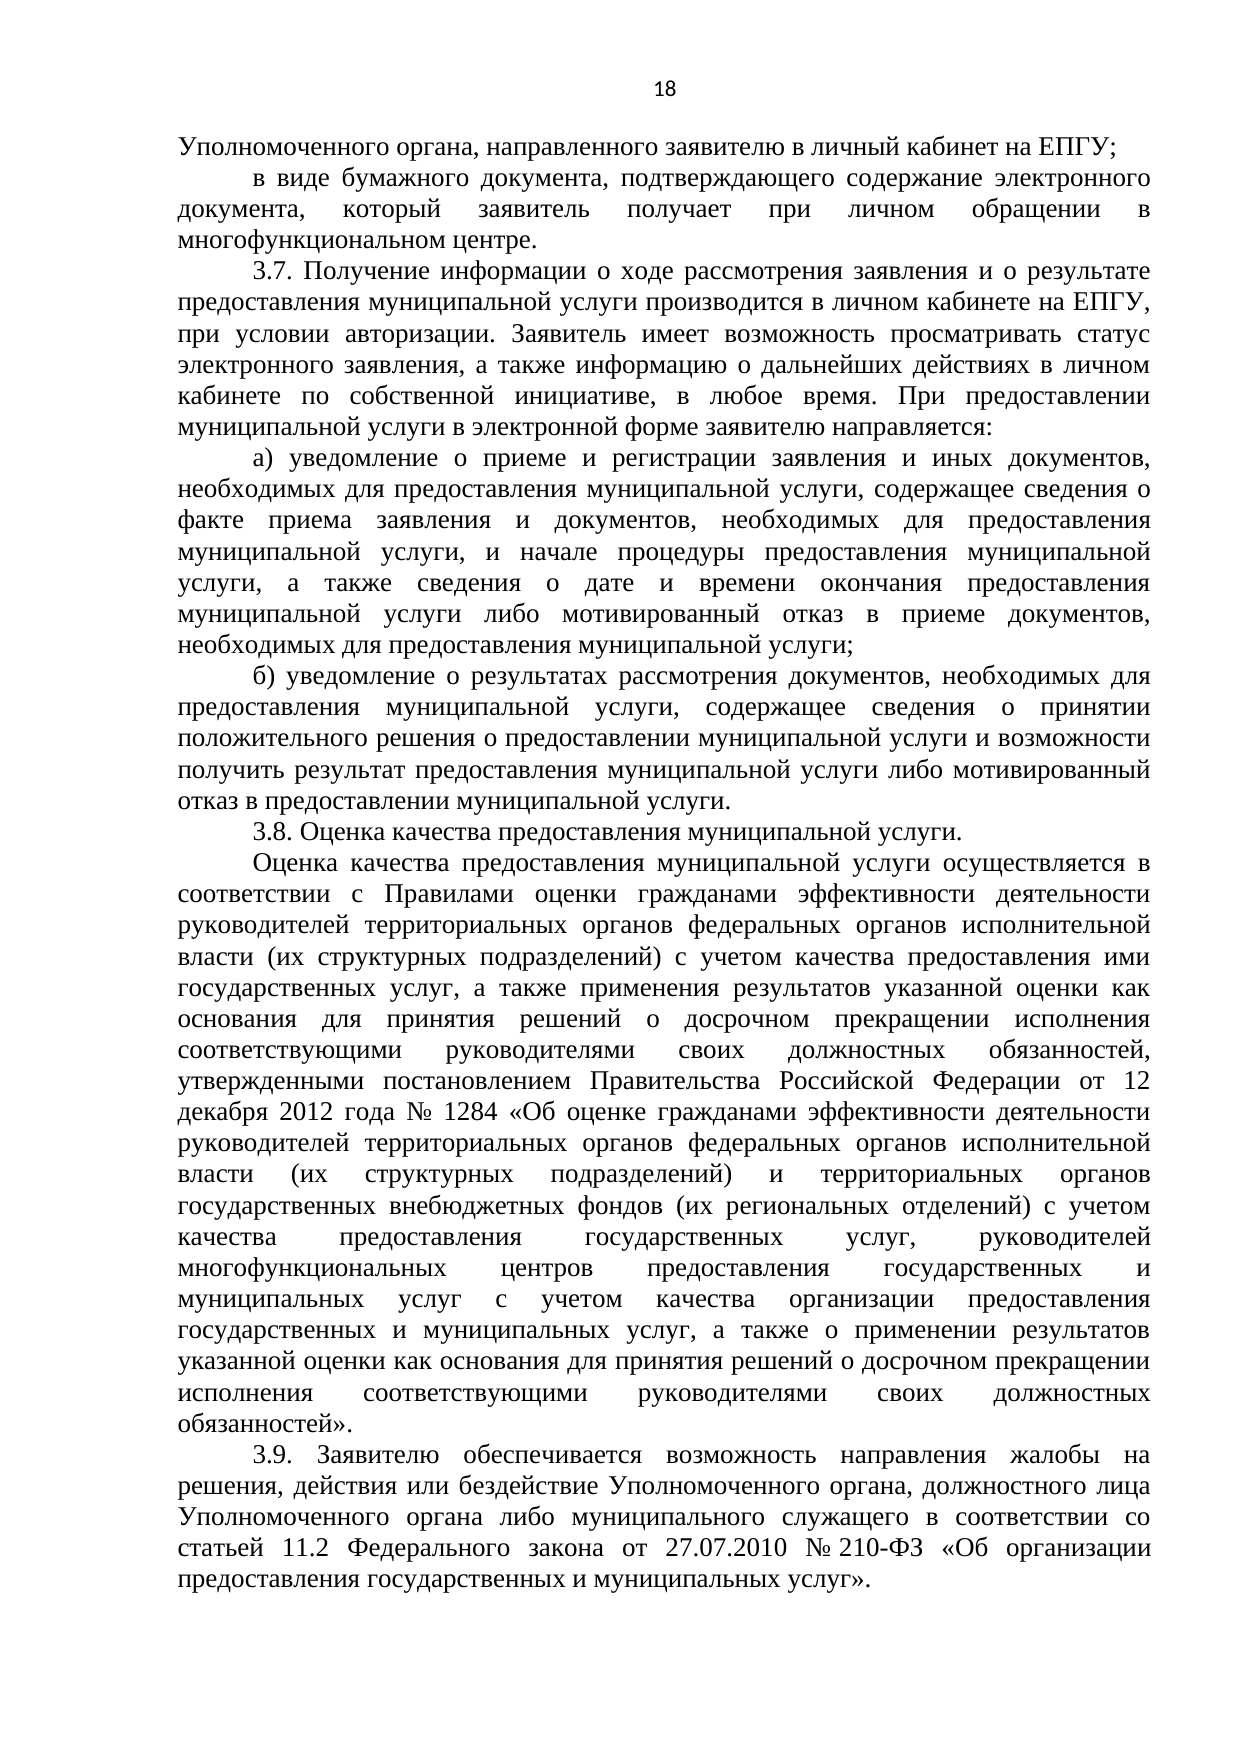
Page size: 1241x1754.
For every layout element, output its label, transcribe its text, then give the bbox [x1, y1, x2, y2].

text 3.8. Оценка качества предоставления муниципальной услуги. [177, 815, 1152, 846]
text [177, 130, 1152, 161]
text в виде бумажного документа, подтверждающего содержание электронного документа, который заявитель получает при личном обращении в многофункциональном центре. [177, 161, 1152, 254]
text Оценка качества предоставления муниципальной услуги осуществляется в соответствии с Правилами оценки гражданами эффективности деятельности руководителей территориальных органов федеральных органов исполнительной власти (их структурных подразделений) с учетом качества предоставления ими государственных услуг, а также применения результатов указанной оценки как основания для принятия решений о досрочном прекращении исполнения соответствующими руководителями своих должностных обязанностей, утвержденными постановлением Правительства Российской Федерации от 12 декабря 2012 года № 1284 «Об оценке гражданами эффективности деятельности руководителей территориальных органов федеральных органов исполнительной власти (их структурных подразделений) и территориальных органов государственных внебюджетных фондов (их региональных отделений) с учетом качества предоставления государственных услуг, руководителей многофункциональных центров предоставления государственных и муниципальных услуг с учетом качества организации предоставления государственных и муниципальных услуг, а также о применении результатов указанной оценки как основания для принятия решений о досрочном прекращении исполнения соответствующими руководителями своих должностных обязанностей». [177, 846, 1152, 1438]
text 3.9. Заявителю обеспечивается возможность направления жалобы на решения, действия или бездействие Уполномоченного органа, должностного лица Уполномоченного органа либо муниципального служащего в соответствии со статьей 11.2 Федерального закона от 27.07.2010 № 210-ФЗ «Об организации предоставления государственных и муниципальных услуг». [177, 1438, 1152, 1594]
text а) уведомление о приеме и регистрации заявления и иных документов, необходимых для предоставления муниципальной услуги, содержащее сведения о факте приема заявления и документов, необходимых для предоставления муниципальной услуги, и начале процедуры предоставления муниципальной услуги, а также сведения о дате и времени окончания предоставления муниципальной услуги либо мотивированный отказ в приеме документов, необходимых для предоставления муниципальной услуги; [177, 441, 1152, 659]
text 3.7. Получение информации о ходе рассмотрения заявления и о результате предоставления муниципальной услуги производится в личном кабинете на ЕПГУ, при условии авторизации. Заявитель имеет возможность просматривать статус электронного заявления, а также информацию о дальнейших действиях в личном кабинете по собственной инициативе, в любое время. При предоставлении муниципальной услуги в электронной форме заявителю направляется: [177, 254, 1152, 441]
text б) уведомление о результатах рассмотрения документов, необходимых для предоставления муниципальной услуги, содержащее сведения о принятии положительного решения о предоставлении муниципальной услуги и возможности получить результат предоставления муниципальной услуги либо мотивированный отказ в предоставлении муниципальной услуги. [177, 659, 1152, 815]
